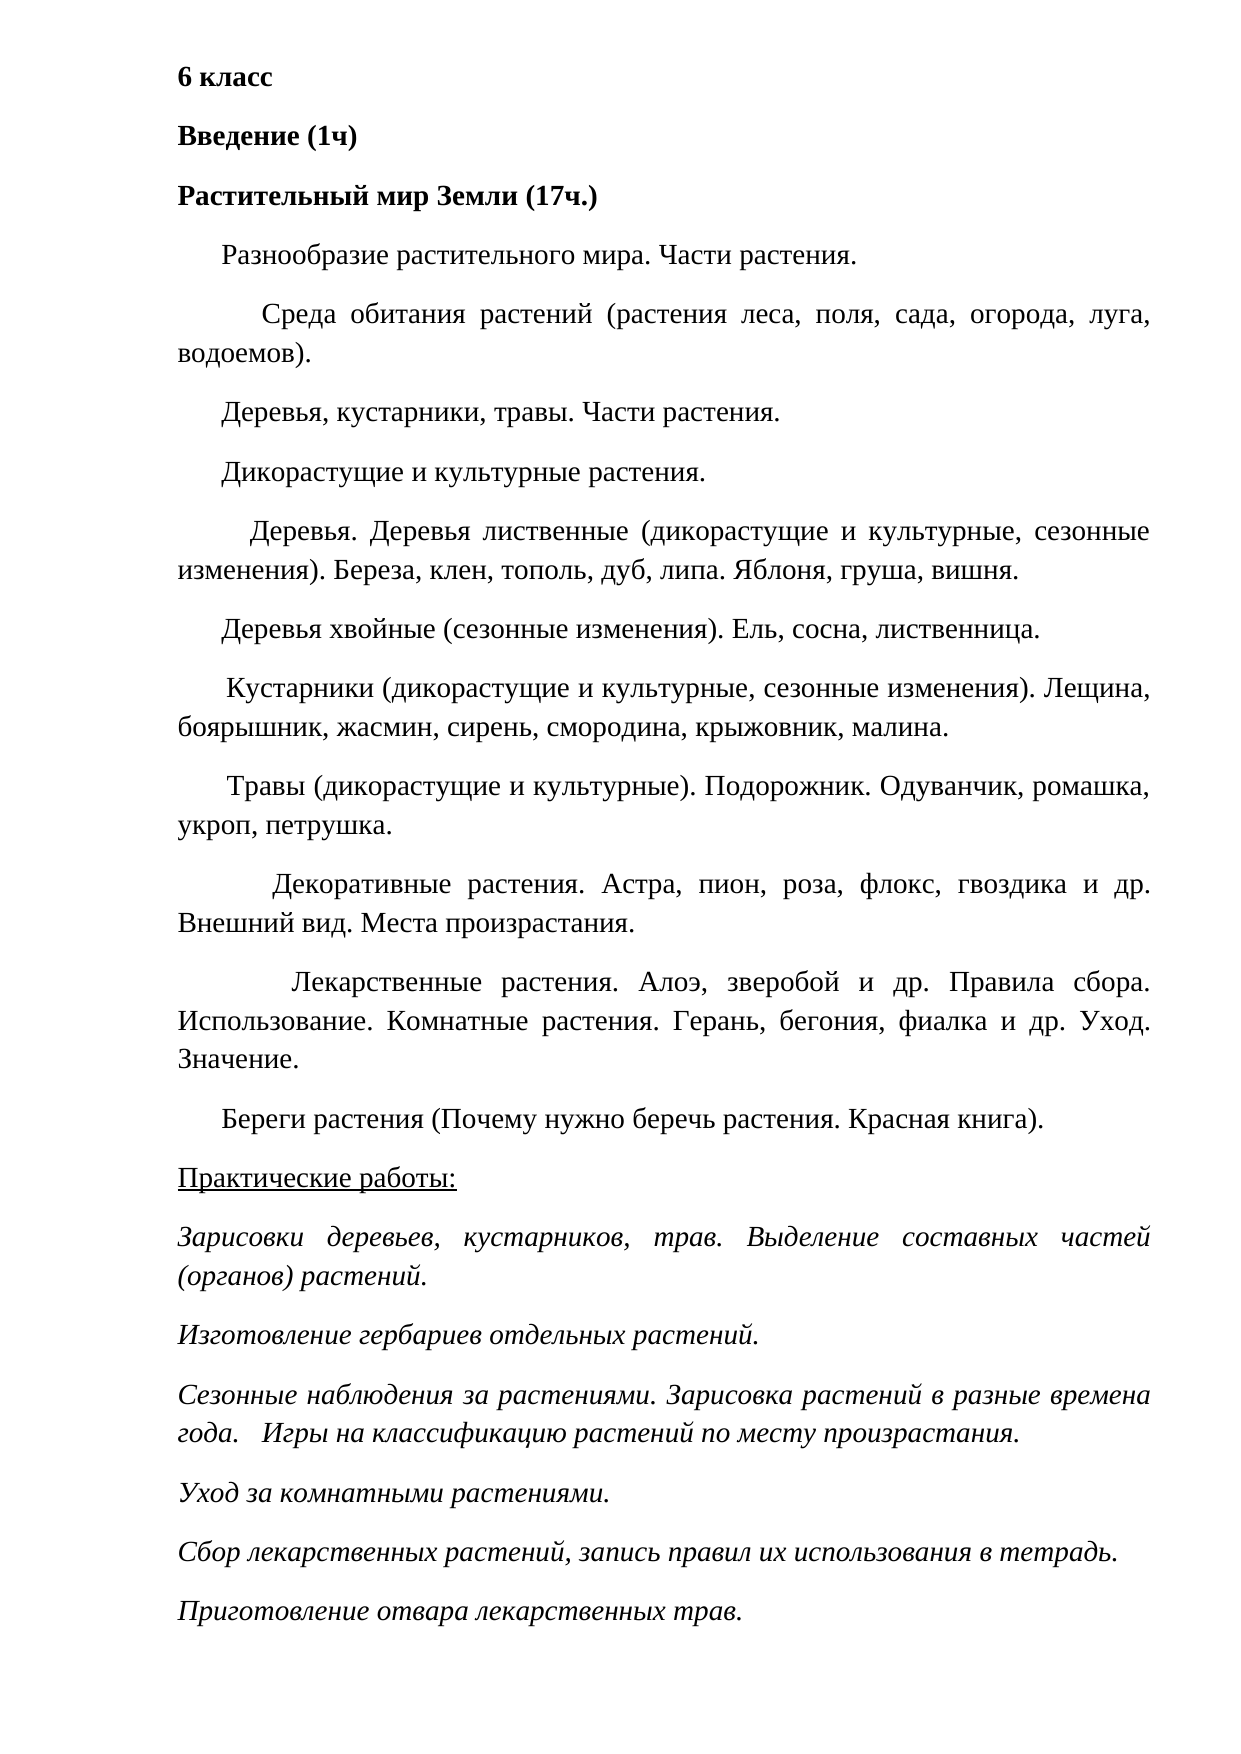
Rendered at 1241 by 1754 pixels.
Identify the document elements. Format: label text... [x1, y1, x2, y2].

text Декоративные растения. Астра, пион, роза, флокс, гвоздика и др. Внешний вид. Места произрастания. [177, 866, 1152, 938]
text Приготовление отвара лекарственных трав. [177, 1593, 1152, 1627]
text Разнообразие растительного мира. Части растения. [177, 237, 1152, 271]
text Деревья, кустарники, травы. Части растения. [177, 394, 1152, 428]
text Изготовление гербариев отдельных растений. [177, 1317, 1152, 1351]
text Уход за комнатными растениями. [177, 1475, 1152, 1508]
text Зарисовки деревьев, кустарников, трав. Выделение составных частей (органов) растений. [177, 1219, 1152, 1292]
text Дикорастущие и культурные растения. [177, 454, 1152, 487]
text Деревья. Деревья лиственные (дикорастущие и культурные, сезонные изменения). Береза, клен, тополь, дуб, липа. Яблоня, груша, вишня. [177, 513, 1152, 585]
text Сбор лекарственных растений, запись правил их использования в тетрадь. [177, 1534, 1152, 1568]
text Травы (дикорастущие и культурные). Подорожник. Одуванчик, ромашка, укроп, петрушка. [177, 768, 1152, 841]
text Введение (1ч) [177, 118, 1152, 152]
text Лекарственные растения. Алоэ, зверобой и др. Правила сбора. Использование. Комнатные растения. Герань, бегония, фиалка и др. Уход. Значение. [177, 964, 1152, 1075]
text Среда обитания растений (растения леса, поля, сада, огорода, луга, водоемов). [177, 297, 1152, 369]
text Практические работы: [177, 1160, 1152, 1194]
text 6 класс [177, 59, 1152, 93]
text Сезонные наблюдения за растениями. Зарисовка растений в разные времена года. Игры на классификацию растений по месту произрастания. [177, 1377, 1152, 1449]
text Кустарники (дикорастущие и культурные, сезонные изменения). Лещина, боярышник, жасмин, сирень, смородина, крыжовник, малина. [177, 671, 1152, 743]
text Деревья хвойные (сезонные изменения). Ель, сосна, лиственница. [177, 611, 1152, 645]
text Береги растения (Почему нужно беречь растения. Красная книга). [177, 1101, 1152, 1134]
text Растительный мир Земли (17ч.) [177, 178, 1152, 211]
